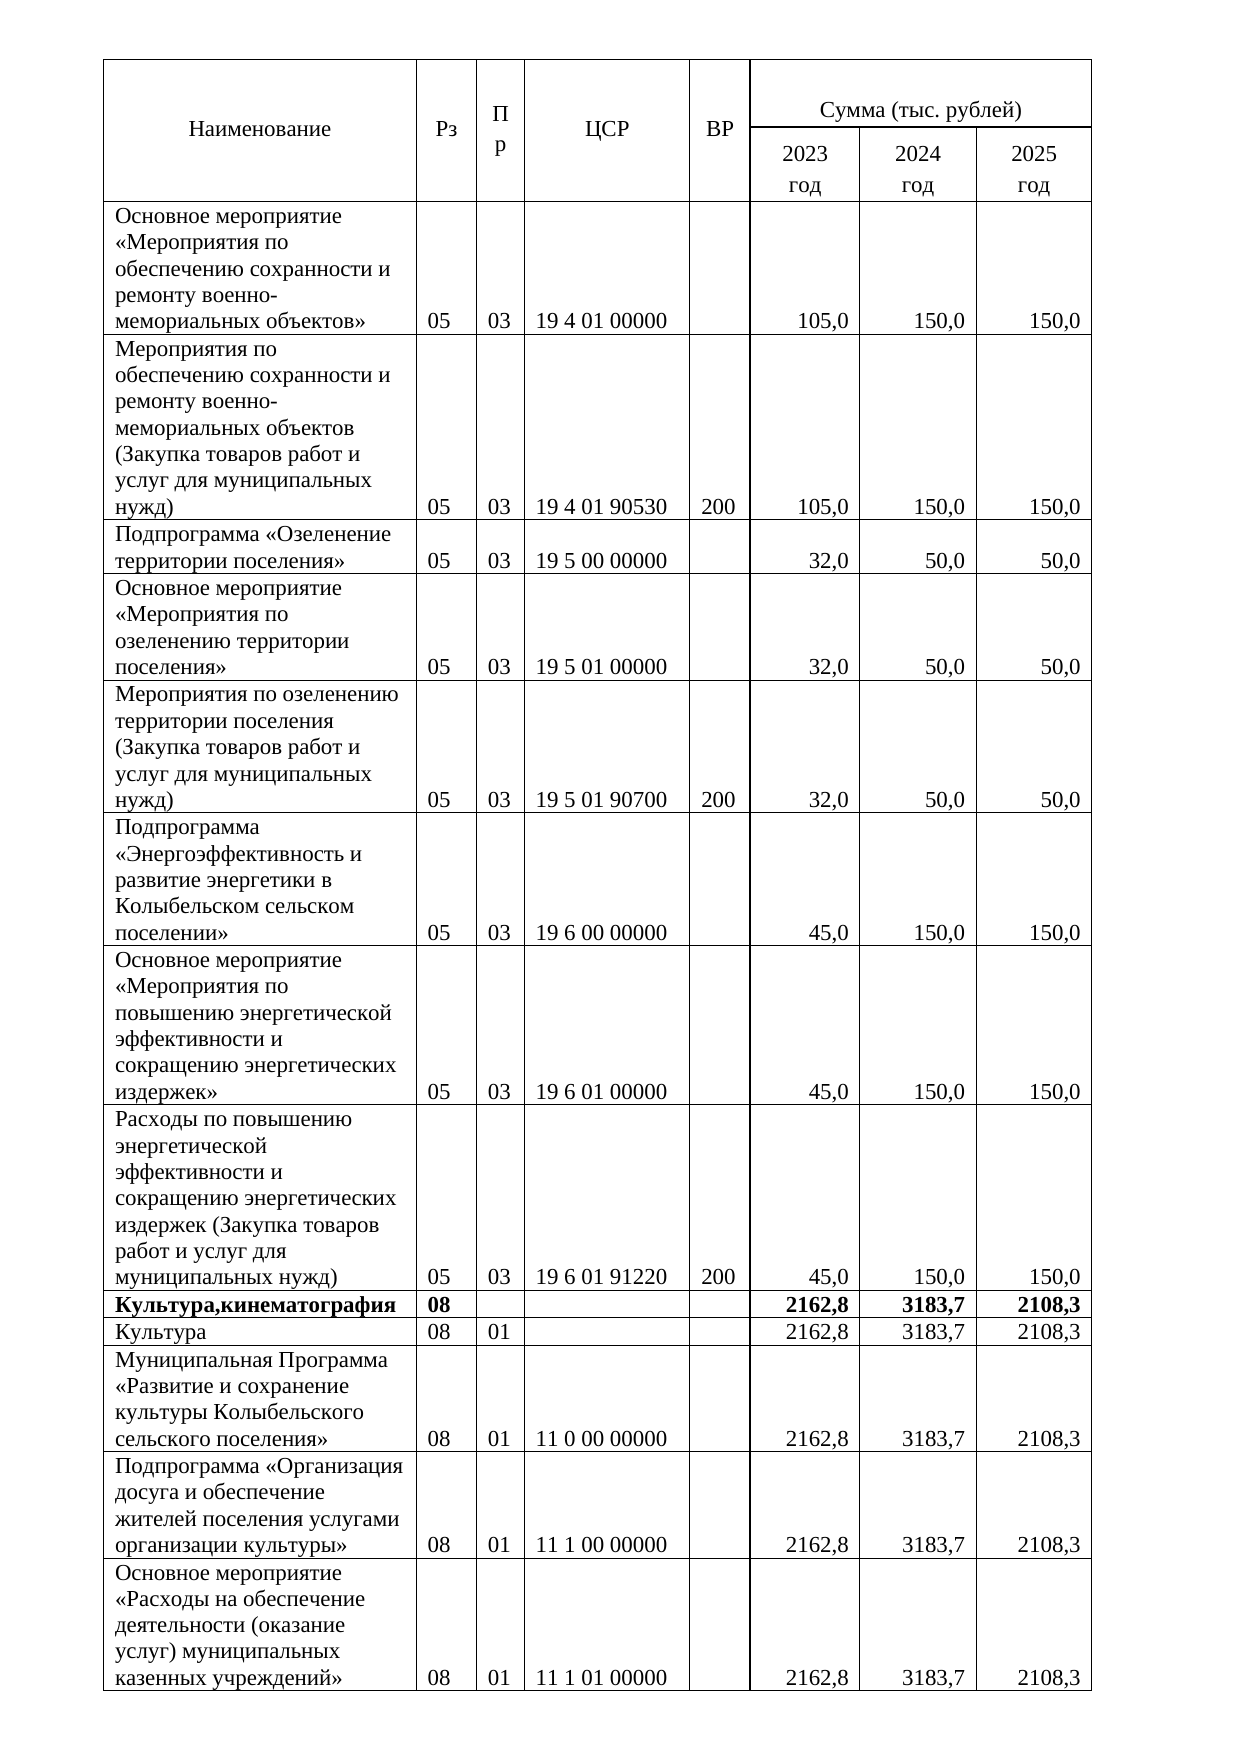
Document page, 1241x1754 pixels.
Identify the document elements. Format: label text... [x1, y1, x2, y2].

table_cell 50,0 [977, 574, 1091, 679]
table_cell 150,0 [860, 202, 976, 334]
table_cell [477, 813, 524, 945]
table_cell 2025 год [977, 128, 1091, 201]
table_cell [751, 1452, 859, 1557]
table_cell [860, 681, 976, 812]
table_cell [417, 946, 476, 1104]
table_cell 2024 год [860, 128, 976, 201]
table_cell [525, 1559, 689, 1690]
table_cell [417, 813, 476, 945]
table_cell 19 5 01 00000 [525, 574, 689, 679]
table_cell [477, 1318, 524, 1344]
table_cell 03 [477, 202, 524, 334]
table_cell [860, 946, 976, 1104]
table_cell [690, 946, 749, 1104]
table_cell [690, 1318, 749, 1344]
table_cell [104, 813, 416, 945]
table_cell Мероприятия по озеленению территории поселения (Закупка товаров работ и услуг для муниципальных нужд) [104, 681, 416, 812]
table_header Сумма (тыс. рублей) [751, 60, 1091, 126]
table_cell 2023 год [751, 128, 859, 201]
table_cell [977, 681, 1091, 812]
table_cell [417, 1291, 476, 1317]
table_cell 03 [477, 520, 524, 573]
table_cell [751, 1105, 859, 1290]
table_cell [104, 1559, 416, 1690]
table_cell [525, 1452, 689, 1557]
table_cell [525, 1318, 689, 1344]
table_cell 19 4 01 00000 [525, 202, 689, 334]
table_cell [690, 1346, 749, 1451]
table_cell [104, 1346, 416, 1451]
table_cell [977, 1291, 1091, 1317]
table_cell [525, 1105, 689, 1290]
table_cell 03 [477, 681, 524, 812]
table_cell 19 5 00 00000 [525, 520, 689, 573]
table_cell 50,0 [977, 520, 1091, 573]
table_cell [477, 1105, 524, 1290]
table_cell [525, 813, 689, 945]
table_cell 05 [417, 681, 476, 812]
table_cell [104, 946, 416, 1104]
table_header ВР [690, 60, 749, 201]
table_cell 150,0 [977, 202, 1091, 334]
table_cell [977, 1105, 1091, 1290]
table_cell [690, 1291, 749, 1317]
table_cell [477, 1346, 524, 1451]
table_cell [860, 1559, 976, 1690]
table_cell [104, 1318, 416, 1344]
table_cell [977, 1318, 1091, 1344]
table_cell 05 [417, 520, 476, 573]
table_cell 05 [417, 574, 476, 679]
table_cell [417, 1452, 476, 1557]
table_cell 32,0 [751, 520, 859, 573]
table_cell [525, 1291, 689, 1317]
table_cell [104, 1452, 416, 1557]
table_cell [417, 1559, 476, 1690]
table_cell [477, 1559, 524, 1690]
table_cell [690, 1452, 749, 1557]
table_header Наименование [104, 60, 416, 201]
table_cell 32,0 [751, 574, 859, 679]
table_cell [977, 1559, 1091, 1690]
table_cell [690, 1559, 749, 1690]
table_cell [690, 202, 749, 334]
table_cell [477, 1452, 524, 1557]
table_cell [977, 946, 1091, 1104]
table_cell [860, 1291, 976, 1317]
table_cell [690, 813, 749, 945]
table_header Рз [417, 60, 476, 201]
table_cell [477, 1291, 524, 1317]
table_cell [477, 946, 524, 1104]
table_cell 03 [477, 574, 524, 679]
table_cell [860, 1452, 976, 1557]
table_cell 19 5 01 90700 [525, 681, 689, 812]
table_cell 200 [690, 335, 749, 519]
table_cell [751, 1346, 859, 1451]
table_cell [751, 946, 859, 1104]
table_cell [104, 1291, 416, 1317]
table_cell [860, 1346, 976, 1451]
table_cell [690, 520, 749, 573]
table_cell 105,0 [751, 202, 859, 334]
table_cell 150,0 [860, 335, 976, 519]
table_cell 200 [690, 681, 749, 812]
table_cell 105,0 [751, 335, 859, 519]
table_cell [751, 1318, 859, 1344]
table_header Пр [477, 60, 524, 201]
table_cell Подпрограмма «Озеленение территории поселения» [104, 520, 416, 573]
table_cell Основное мероприятие «Мероприятия по озеленению территории поселения» [104, 574, 416, 679]
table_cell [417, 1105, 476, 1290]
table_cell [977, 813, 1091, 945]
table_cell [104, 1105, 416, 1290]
table_cell 50,0 [860, 520, 976, 573]
table_cell Мероприятия по обеспечению сохранности и ремонту военно-мемориальных объектов (Закупка товаров работ и услуг для муниципальных нужд) [104, 335, 416, 519]
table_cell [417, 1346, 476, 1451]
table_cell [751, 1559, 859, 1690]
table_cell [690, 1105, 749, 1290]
table_header ЦСР [525, 60, 689, 201]
table_cell Основное мероприятие «Мероприятия по обеспечению сохранности и ремонту военно-мемориальных объектов» [104, 202, 416, 334]
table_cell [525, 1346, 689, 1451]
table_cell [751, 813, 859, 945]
table_cell 19 4 01 90530 [525, 335, 689, 519]
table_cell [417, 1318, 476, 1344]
table_cell 05 [417, 335, 476, 519]
table_cell 150,0 [977, 335, 1091, 519]
table_cell 32,0 [751, 681, 859, 812]
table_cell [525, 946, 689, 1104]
table_cell 05 [417, 202, 476, 334]
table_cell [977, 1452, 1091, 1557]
table_cell 50,0 [860, 574, 976, 679]
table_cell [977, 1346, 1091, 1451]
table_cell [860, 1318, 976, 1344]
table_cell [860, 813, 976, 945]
table_cell [690, 574, 749, 679]
table_cell 03 [477, 335, 524, 519]
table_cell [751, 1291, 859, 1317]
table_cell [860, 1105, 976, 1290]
